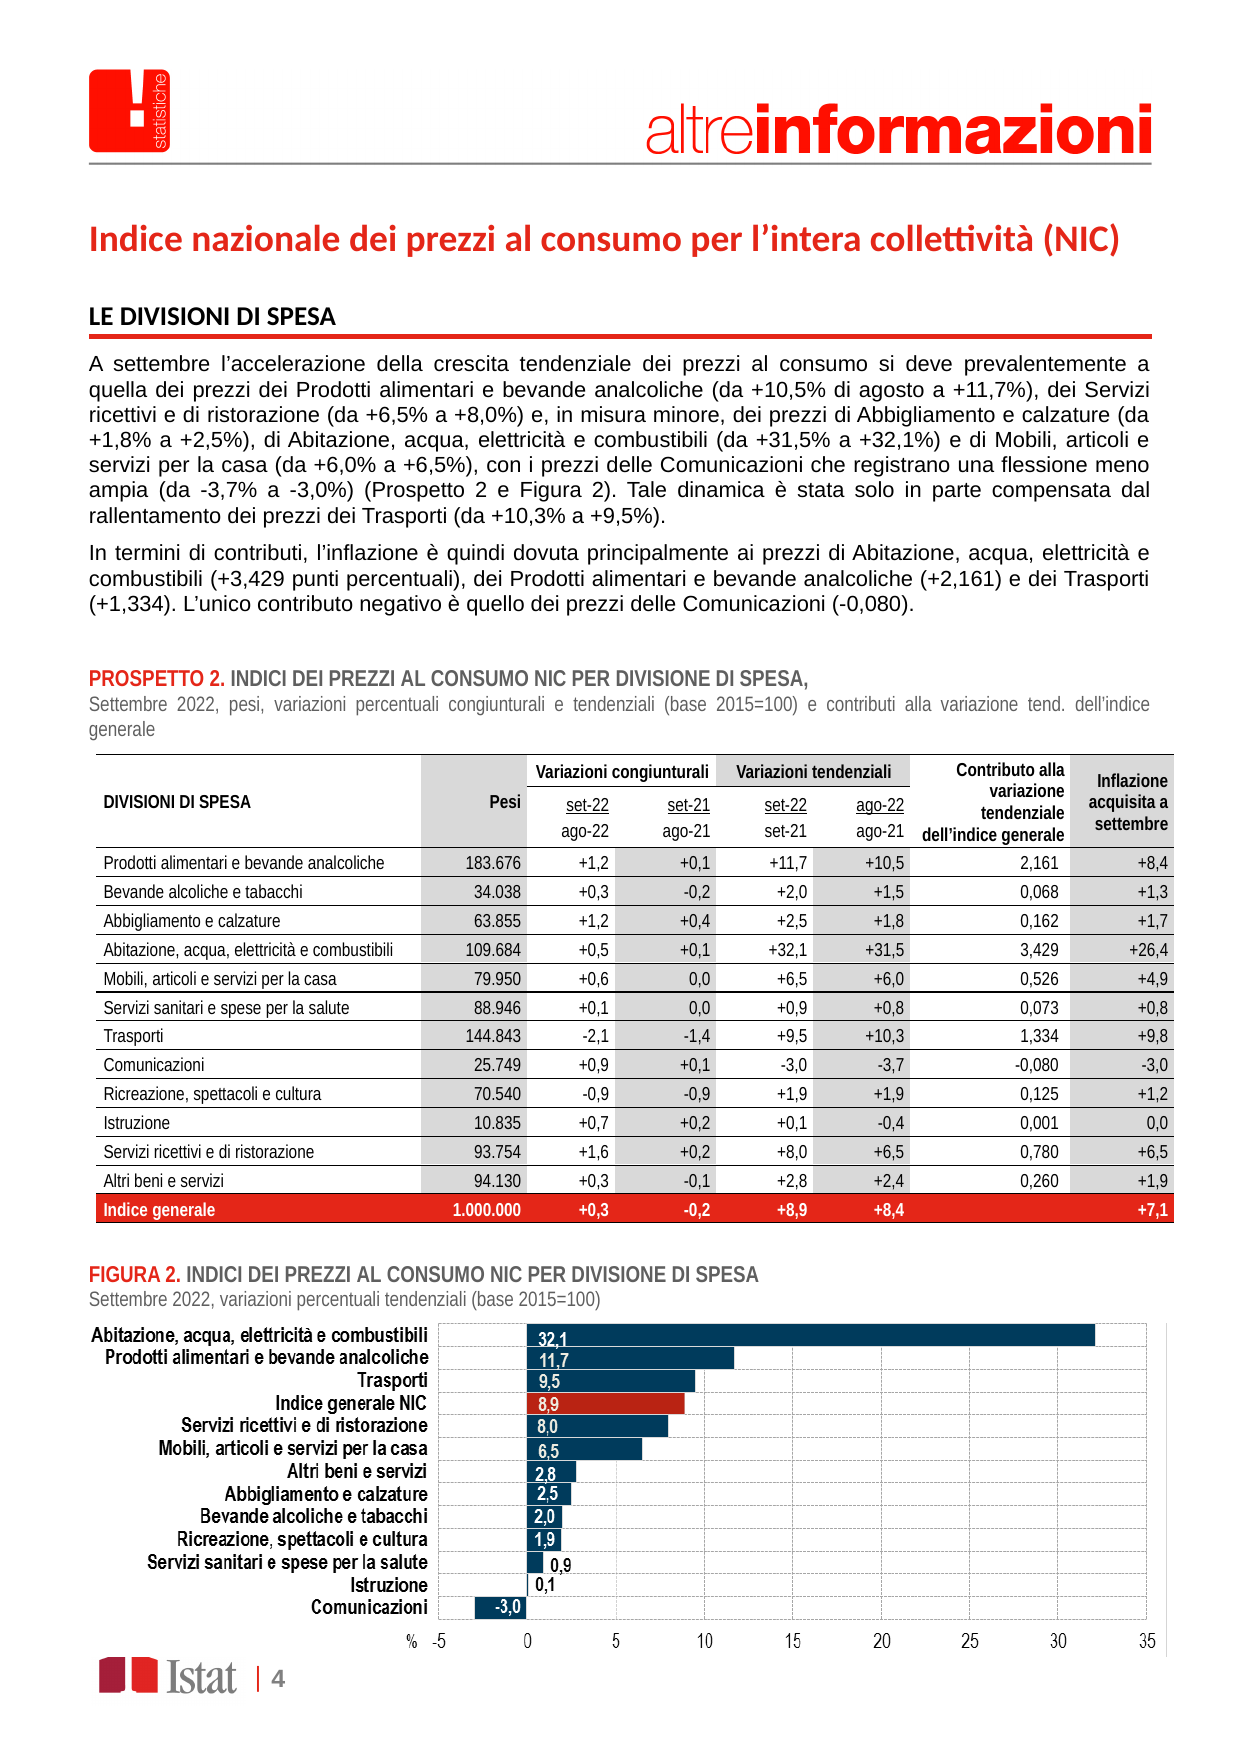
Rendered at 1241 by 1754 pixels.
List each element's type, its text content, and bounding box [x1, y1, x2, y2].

table_cell +0,3 [527, 1166, 615, 1193]
text FIGURA 2. INDICI DEI PREZZI AL CONSUMO NIC PER DIVISIONE DI SPESA [89, 1261, 1152, 1287]
table_cell +1,2 [527, 848, 615, 876]
table_cell 93.754 [421, 1137, 527, 1164]
table_cell 2,161 [910, 848, 1070, 876]
table_cell -2,1 [527, 1021, 615, 1049]
table_cell 0,526 [910, 964, 1070, 991]
table_cell -0,080 [910, 1050, 1070, 1078]
table_cell -0,4 [813, 1108, 910, 1136]
table_header Variazioni congiunturali [527, 755, 716, 786]
table_cell -1,4 [615, 1021, 716, 1049]
table_cell +1,2 [527, 906, 615, 934]
table_cell +8,4 [1070, 848, 1174, 876]
table_cell +0,4 [615, 906, 716, 934]
table_cell +1,9 [813, 1079, 910, 1107]
table_cell +8,4 [813, 1194, 910, 1222]
table_cell +31,5 [813, 935, 910, 962]
table_cell +0,9 [527, 1050, 615, 1078]
table_cell 10.835 [421, 1108, 527, 1136]
table_cell +2,8 [716, 1166, 813, 1193]
table_cell Comunicazioni [96, 1050, 421, 1078]
table_cell +1,3 [1070, 877, 1174, 905]
table_cell +0,2 [615, 1108, 716, 1136]
table_cell -3,0 [1070, 1050, 1174, 1078]
text Settembre 2022, variazioni percentuali tendenziali (base 2015=100) [89, 1287, 1152, 1311]
table_cell 0,0 [615, 993, 716, 1020]
table_cell +0,7 [527, 1108, 615, 1136]
table_cell Indice generale [96, 1194, 421, 1222]
table_cell +0,1 [615, 935, 716, 962]
picture [88, 1323, 1167, 1706]
table_cell +9,5 [716, 1021, 813, 1049]
text Settembre 2022, pesi, variazioni percentuali congiunturali e tendenziali (base 2015=100) e contributi alla variazione tend. dell’indice generale [89, 691, 1152, 741]
table_cell 0,780 [910, 1137, 1070, 1164]
table_cell -0,9 [615, 1079, 716, 1107]
table_cell +0,2 [615, 1137, 716, 1164]
table_cell Prodotti alimentari e bevande analcoliche [96, 848, 421, 876]
table_header DIVISIONI DI SPESA [96, 755, 421, 847]
table_cell -0,2 [615, 877, 716, 905]
table_cell 63.855 [421, 906, 527, 934]
table_cell set-22 ago-22 [527, 787, 615, 847]
text A settembre l’accelerazione della crescita tendenziale dei prezzi al consumo si deve prevalentemente a quella dei prezzi dei Prodotti alimentari e bevande analcoliche (da +10,5% di agosto a +11,7%), dei Servizi ricettivi e di ristorazione (da +6,5% a +8,0%) e, in misura minore, dei prezzi di Abbigliamento e calzature (da +1,8% a +2,5%), di Abitazione, acqua, elettricità e combustibili (da +31,5% a +32,1%) e di Mobili, articoli e servizi per la casa (da +6,0% a +6,5%), con i prezzi delle Comunicazioni che registrano una flessione meno ampia (da -3,7% a -3,0%) (Prospetto 2 e Figura 2). Tale dinamica è stata solo in parte compensata dal rallentamento dei prezzi dei Trasporti (da +10,3% a +9,5%). [89, 351, 1152, 528]
table_cell +10,5 [813, 848, 910, 876]
text Le divisioni di spesa [89, 299, 1152, 334]
table_cell 0,162 [910, 906, 1070, 934]
text In termini di contributi, l’inflazione è quindi dovuta principalmente ai prezzi di Abitazione, acqua, elettricità e combustibili (+3,429 punti percentuali), dei Prodotti alimentari e bevande analcoliche (+2,161) e dei Trasporti (+1,334). L’unico contributo negativo è quello dei prezzi delle Comunicazioni (-0,080). [89, 540, 1152, 616]
table_cell +7,1 [1070, 1194, 1174, 1222]
table_cell -0,9 [527, 1079, 615, 1107]
table_cell +0,3 [527, 877, 615, 905]
table_cell [910, 1194, 1070, 1222]
table_cell 94.130 [421, 1166, 527, 1193]
table_cell +10,3 [813, 1021, 910, 1049]
table_header Contributo alla variazione tendenziale dell’indice generale [910, 755, 1070, 847]
table_cell +0,1 [527, 993, 615, 1020]
table_header Pesi [421, 755, 527, 847]
table_cell +0,6 [527, 964, 615, 991]
table_cell 0,125 [910, 1079, 1070, 1107]
text PROSPETTO 2. INDICI DEI PREZZI AL CONSUMO NIC PER DIVISIONE DI SPESA, [89, 666, 1152, 691]
table_cell +6,5 [1070, 1137, 1174, 1164]
table_cell Ricreazione, spettacoli e cultura [96, 1079, 421, 1107]
table_cell 88.946 [421, 993, 527, 1020]
table_cell -3,0 [716, 1050, 813, 1078]
table_cell 34.038 [421, 877, 527, 905]
table_cell ago-22 ago-21 [813, 787, 910, 847]
table_cell +1,7 [1070, 906, 1174, 934]
table_cell 0,068 [910, 877, 1070, 905]
table_cell +0,3 [527, 1194, 615, 1222]
table_cell 3,429 [910, 935, 1070, 962]
table_cell Mobili, articoli e servizi per la casa [96, 964, 421, 991]
table_cell +8,0 [716, 1137, 813, 1164]
table_cell 79.950 [421, 964, 527, 991]
table_cell 109.684 [421, 935, 527, 962]
table_cell 25.749 [421, 1050, 527, 1078]
table_cell +6,0 [813, 964, 910, 991]
table_cell +2,5 [716, 906, 813, 934]
table_cell Servizi sanitari e spese per la salute [96, 993, 421, 1020]
table_cell 0,073 [910, 993, 1070, 1020]
table_cell -0,1 [615, 1166, 716, 1193]
table_cell 183.676 [421, 848, 527, 876]
table_cell +6,5 [813, 1137, 910, 1164]
table_cell -3,7 [813, 1050, 910, 1078]
table_cell +0,1 [615, 1050, 716, 1078]
table_cell +1,5 [813, 877, 910, 905]
table_cell +9,8 [1070, 1021, 1174, 1049]
table_cell +11,7 [716, 848, 813, 876]
table_cell 0,0 [615, 964, 716, 991]
table_cell +0,8 [1070, 993, 1174, 1020]
table_cell 1.000.000 [421, 1194, 527, 1222]
table_cell +32,1 [716, 935, 813, 962]
table_cell 1,334 [910, 1021, 1070, 1049]
table_cell set-21 ago-21 [615, 787, 716, 847]
table_cell Abbigliamento e calzature [96, 906, 421, 934]
table_cell Abitazione, acqua, elettricità e combustibili [96, 935, 421, 962]
text Indice nazionale dei prezzi al consumo per l’intera collettività (NIC) [89, 215, 1152, 261]
table_cell set-22 set-21 [716, 787, 813, 847]
table_cell +2,0 [716, 877, 813, 905]
table_cell +0,5 [527, 935, 615, 962]
table_cell +8,9 [716, 1194, 813, 1222]
table_cell +1,2 [1070, 1079, 1174, 1107]
table_cell +26,4 [1070, 935, 1174, 962]
table_cell +1,9 [1070, 1166, 1174, 1193]
table_cell +1,9 [716, 1079, 813, 1107]
table_cell 0,0 [1070, 1108, 1174, 1136]
table_header Inflazione acquisita a settembre [1070, 755, 1174, 847]
table_cell +4,9 [1070, 964, 1174, 991]
table_cell -0,2 [615, 1194, 716, 1222]
table_cell +0,1 [615, 848, 716, 876]
table_cell Trasporti [96, 1021, 421, 1049]
table_cell +6,5 [716, 964, 813, 991]
table_cell Altri beni e servizi [96, 1166, 421, 1193]
table_cell +1,6 [527, 1137, 615, 1164]
table_cell +2,4 [813, 1166, 910, 1193]
table_header Variazioni tendenziali [716, 755, 910, 786]
table_cell Bevande alcoliche e tabacchi [96, 877, 421, 905]
table_cell 144.843 [421, 1021, 527, 1049]
table_cell Servizi ricettivi e di ristorazione [96, 1137, 421, 1164]
table_cell 70.540 [421, 1079, 527, 1107]
table_cell 0,260 [910, 1166, 1070, 1193]
picture [88, 69, 1152, 168]
table_cell Istruzione [96, 1108, 421, 1136]
table_cell +0,1 [716, 1108, 813, 1136]
table_cell +0,9 [716, 993, 813, 1020]
table_cell +1,8 [813, 906, 910, 934]
table_cell +0,8 [813, 993, 910, 1020]
table_cell 0,001 [910, 1108, 1070, 1136]
